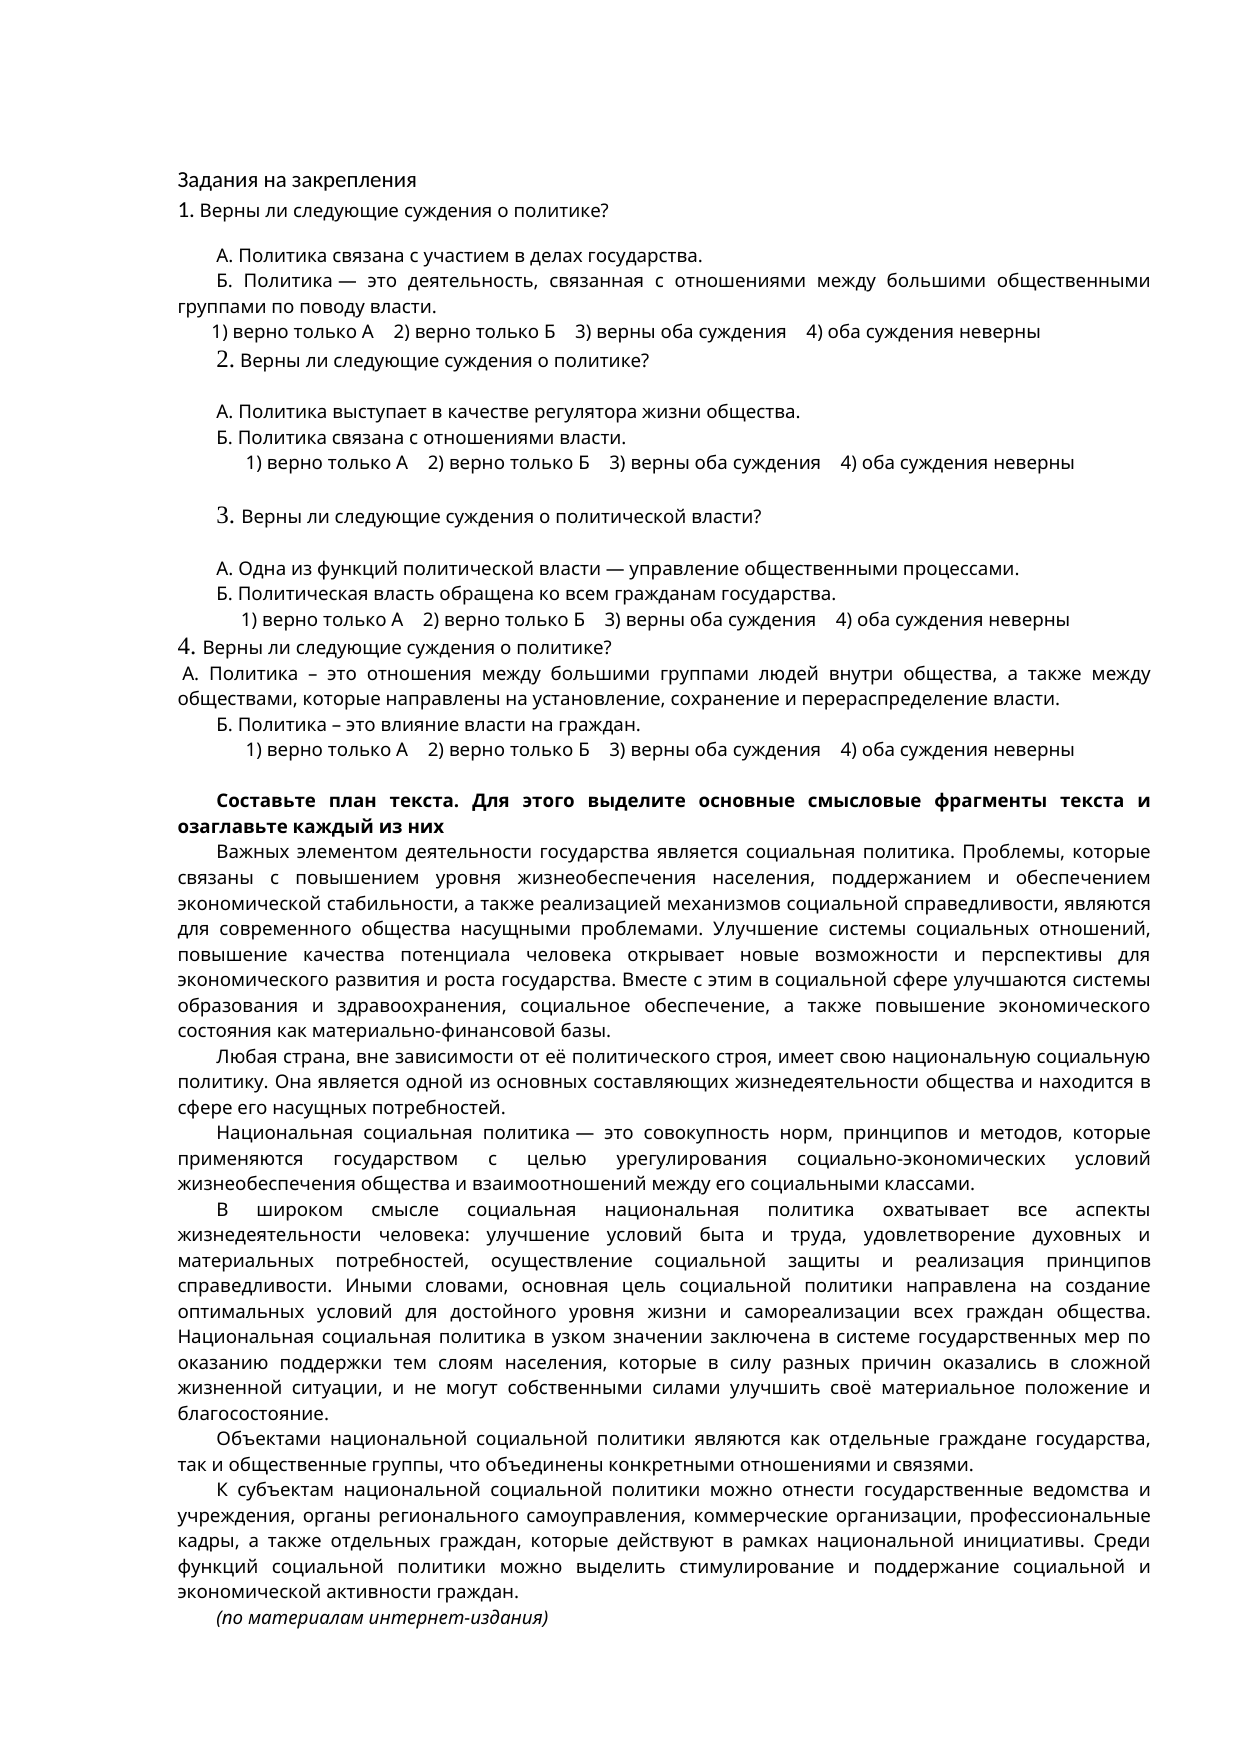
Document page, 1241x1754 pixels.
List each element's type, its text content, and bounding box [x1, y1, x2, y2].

text Б. Политическая власть обращена ко всем гражданам государства. [177, 580, 1152, 606]
text К субъектам национальной социальной политики можно отнести государственные ведомства и учреждения, органы регионального самоуправления, коммерческие организации, профессиональные кадры, а также отдельных граждан, которые действуют в рамках национальной инициативы. Среди функций социальной политики можно выделить стимулирование и поддержание социальной и экономической активности граждан. [177, 1477, 1152, 1604]
text Важных элементом деятельности государства является социальная политика. Проблемы, которые связаны с повышением уровня жизнеобеспечения населения, поддержанием и обеспечением экономической стабильности, а также реализацией механизмов социальной справедливости, являются для современного общества насущными проблемами. Улучшение системы социальных отношений, повышение качества потенциала человека открывает новые возможности и перспективы для экономического развития и роста государства. Вместе с этим в социальной сфере улучшаются системы образования и здравоохранения, социальное обеспечение, а также повышение экономического состояния как материально-финансовой базы. [177, 839, 1152, 1043]
text 1) верно только А 2) верно только Б 3) верны оба суждения 4) оба суждения неверны [177, 449, 1152, 475]
text Составьте план текста. Для этого выделите основные смысловые фрагменты текста и озаглавьте каждый из них [177, 788, 1152, 839]
text 4. Верны ли следующие суждения о политике? [177, 631, 1152, 660]
text 3. Верны ли следующие суждения о политической власти? [177, 501, 1152, 529]
text Любая страна, вне зависимости от её политического строя, имеет свою национальную социальную политику. Она является одной из основных составляющих жизнедеятельности общества и находится в сфере его насущных потребностей. [177, 1043, 1152, 1119]
text 1) верно только А 2) верно только Б 3) верны оба суждения 4) оба суждения неверны [177, 737, 1152, 762]
text А. Политика выступает в качестве регулятора жизни общества. [177, 398, 1152, 424]
text (по материалам интернет-издания) [177, 1604, 1152, 1630]
text 2. Верны ли следующие суждения о политике? [177, 344, 1152, 373]
text А. Политика связана с участием в делах государства. [177, 242, 1152, 268]
text Объектами национальной социальной политики являются как отдельные граждане государства, так и общественные группы, что объединены конкретными отношениями и связями. [177, 1426, 1152, 1477]
text А. Одна из функций политической власти — управление общественными процессами. [177, 555, 1152, 580]
text Задания на закрепления 1. Верны ли следующие суждения о политике? [177, 165, 1152, 223]
text А. Политика – это отношения между большими группами людей внутри общества, а также между обществами, которые направлены на установление, сохранение и перераспределение власти. [177, 660, 1152, 711]
text В широком смысле социальная национальная политика охватывает все аспекты жизнедеятельности человека: улучшение условий быта и труда, удовлетворение духовных и материальных потребностей, осуществление социальной защиты и реализация принципов справедливости. Иными словами, основная цель социальной политики направлена на создание оптимальных условий для достойного уровня жизни и самореализации всех граждан общества. Национальная социальная политика в узком значении заключена в системе государственных мер по оказанию поддержки тем слоям населения, которые в силу разных причин оказались в сложной жизненной ситуации, и не могут собственными силами улучшить своё материальное положение и благосостояние. [177, 1196, 1152, 1426]
text 1) верно только А 2) верно только Б 3) верны оба суждения 4) оба суждения неверны [177, 319, 1152, 344]
text Б. Политика – это влияние власти на граждан. [177, 711, 1152, 737]
text Б. Политика связана с отношениями власти. [177, 424, 1152, 449]
text Национальная социальная политика — это совокупность норм, принципов и методов, которые применяются государством с целью урегулирования социально-экономических условий жизнеобеспечения общества и взаимоотношений между его социальными классами. [177, 1119, 1152, 1196]
text Б. Политика — это деятельность, связанная с отношениями между большими общественными группами по поводу власти. [177, 268, 1152, 319]
text 1) верно только А 2) верно только Б 3) верны оба суждения 4) оба суждения неверны [177, 606, 1152, 631]
